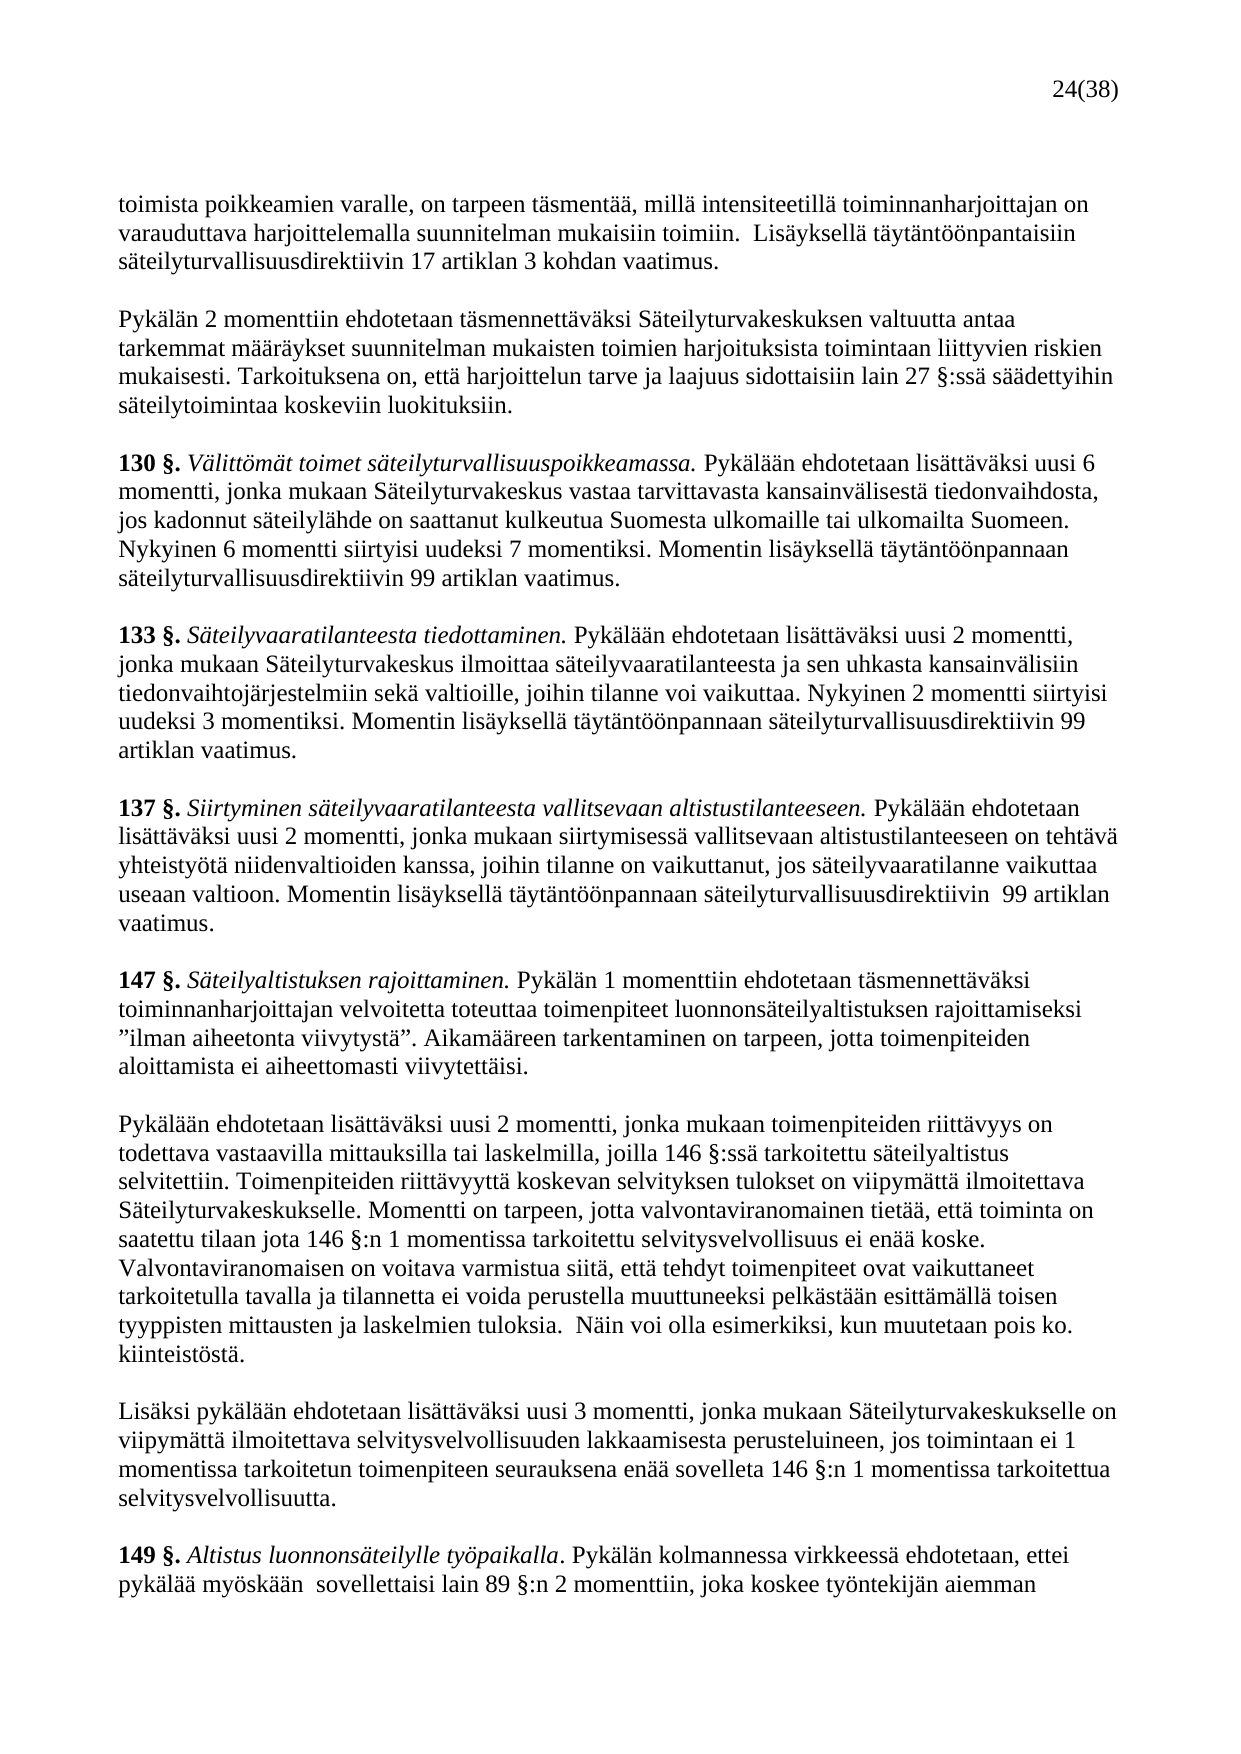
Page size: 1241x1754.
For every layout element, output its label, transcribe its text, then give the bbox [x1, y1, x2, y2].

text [118, 189, 1122, 275]
text Pykälän 2 momenttiin ehdotetaan täsmennettäväksi Säteilyturvakeskuksen valtuutta antaa tarkemmat määräykset suunnitelman mukaisten toimien harjoituksista toimintaan liittyvien riskien mukaisesti. Tarkoituksena on, että harjoittelun tarve ja laajuus sidottaisiin lain 27 §:ssä säädettyihin säteilytoimintaa koskeviin luokituksiin. [118, 304, 1122, 419]
text Pykälään ehdotetaan lisättäväksi uusi 2 momentti, jonka mukaan toimenpiteiden riittävyys on todettava vastaavilla mittauksilla tai laskelmilla, joilla 146 §:ssä tarkoitettu säteilyaltistus selvitettiin. Toimenpiteiden riittävyyttä koskevan selvityksen tulokset on viipymättä ilmoitettava Säteilyturvakeskukselle. Momentti on tarpeen, jotta valvontaviranomainen tietää, että toiminta on saatettu tilaan jota 146 §:n 1 momentissa tarkoitettu selvitysvelvollisuus ei enää koske. Valvontaviranomaisen on voitava varmistua siitä, että tehdyt toimenpiteet ovat vaikuttaneet tarkoitetulla tavalla ja tilannetta ei voida perustella muuttuneeksi pelkästään esittämällä toisen tyyppisten mittausten ja laskelmien tuloksia. Näin voi olla esimerkiksi, kun muutetaan pois ko. kiinteistöstä. [118, 1109, 1122, 1368]
text 147 §. Säteilyaltistuksen rajoittaminen. Pykälän 1 momenttiin ehdotetaan täsmennettäväksi toiminnanharjoittajan velvoitetta toteuttaa toimenpiteet luonnonsäteilyaltistuksen rajoittamiseksi ”ilman aiheetonta viivytystä”. Aikamääreen tarkentaminen on tarpeen, jotta toimenpiteiden aloittamista ei aiheettomasti viivytettäisi. [118, 965, 1122, 1080]
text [118, 1540, 1122, 1598]
text 130 §. Välittömät toimet säteilyturvallisuuspoikkeamassa. Pykälään ehdotetaan lisättäväksi uusi 6 momentti, jonka mukaan Säteilyturvakeskus vastaa tarvittavasta kansainvälisestä tiedonvaihdosta, jos kadonnut säteilylähde on saattanut kulkeutua Suomesta ulkomaille tai ulkomailta Suomeen. Nykyinen 6 momentti siirtyisi uudeksi 7 momentiksi. Momentin lisäyksellä täytäntöönpannaan säteilyturvallisuusdirektiivin 99 artiklan vaatimus. [118, 448, 1122, 591]
text 133 §. Säteilyvaaratilanteesta tiedottaminen. Pykälään ehdotetaan lisättäväksi uusi 2 momentti, jonka mukaan Säteilyturvakeskus ilmoittaa säteilyvaaratilanteesta ja sen uhkasta kansainvälisiin tiedonvaihtojärjestelmiin sekä valtioille, joihin tilanne voi vaikuttaa. Nykyinen 2 momentti siirtyisi uudeksi 3 momentiksi. Momentin lisäyksellä täytäntöönpannaan säteilyturvallisuusdirektiivin 99 artiklan vaatimus. [118, 620, 1122, 764]
text 137 §. Siirtyminen säteilyvaaratilanteesta vallitsevaan altistustilanteeseen. Pykälään ehdotetaan lisättäväksi uusi 2 momentti, jonka mukaan siirtymisessä vallitsevaan altistustilanteeseen on tehtävä yhteistyötä niidenvaltioiden kanssa, joihin tilanne on vaikuttanut, jos säteilyvaaratilanne vaikuttaa useaan valtioon. Momentin lisäyksellä täytäntöönpannaan säteilyturvallisuusdirektiivin 99 artiklan vaatimus. [118, 793, 1122, 936]
text Lisäksi pykälään ehdotetaan lisättäväksi uusi 3 momentti, jonka mukaan Säteilyturvakeskukselle on viipymättä ilmoitettava selvitysvelvollisuuden lakkaamisesta perusteluineen, jos toimintaan ei 1 momentissa tarkoitetun toimenpiteen seurauksena enää sovelleta 146 §:n 1 momentissa tarkoitettua selvitysvelvollisuutta. [118, 1396, 1122, 1511]
